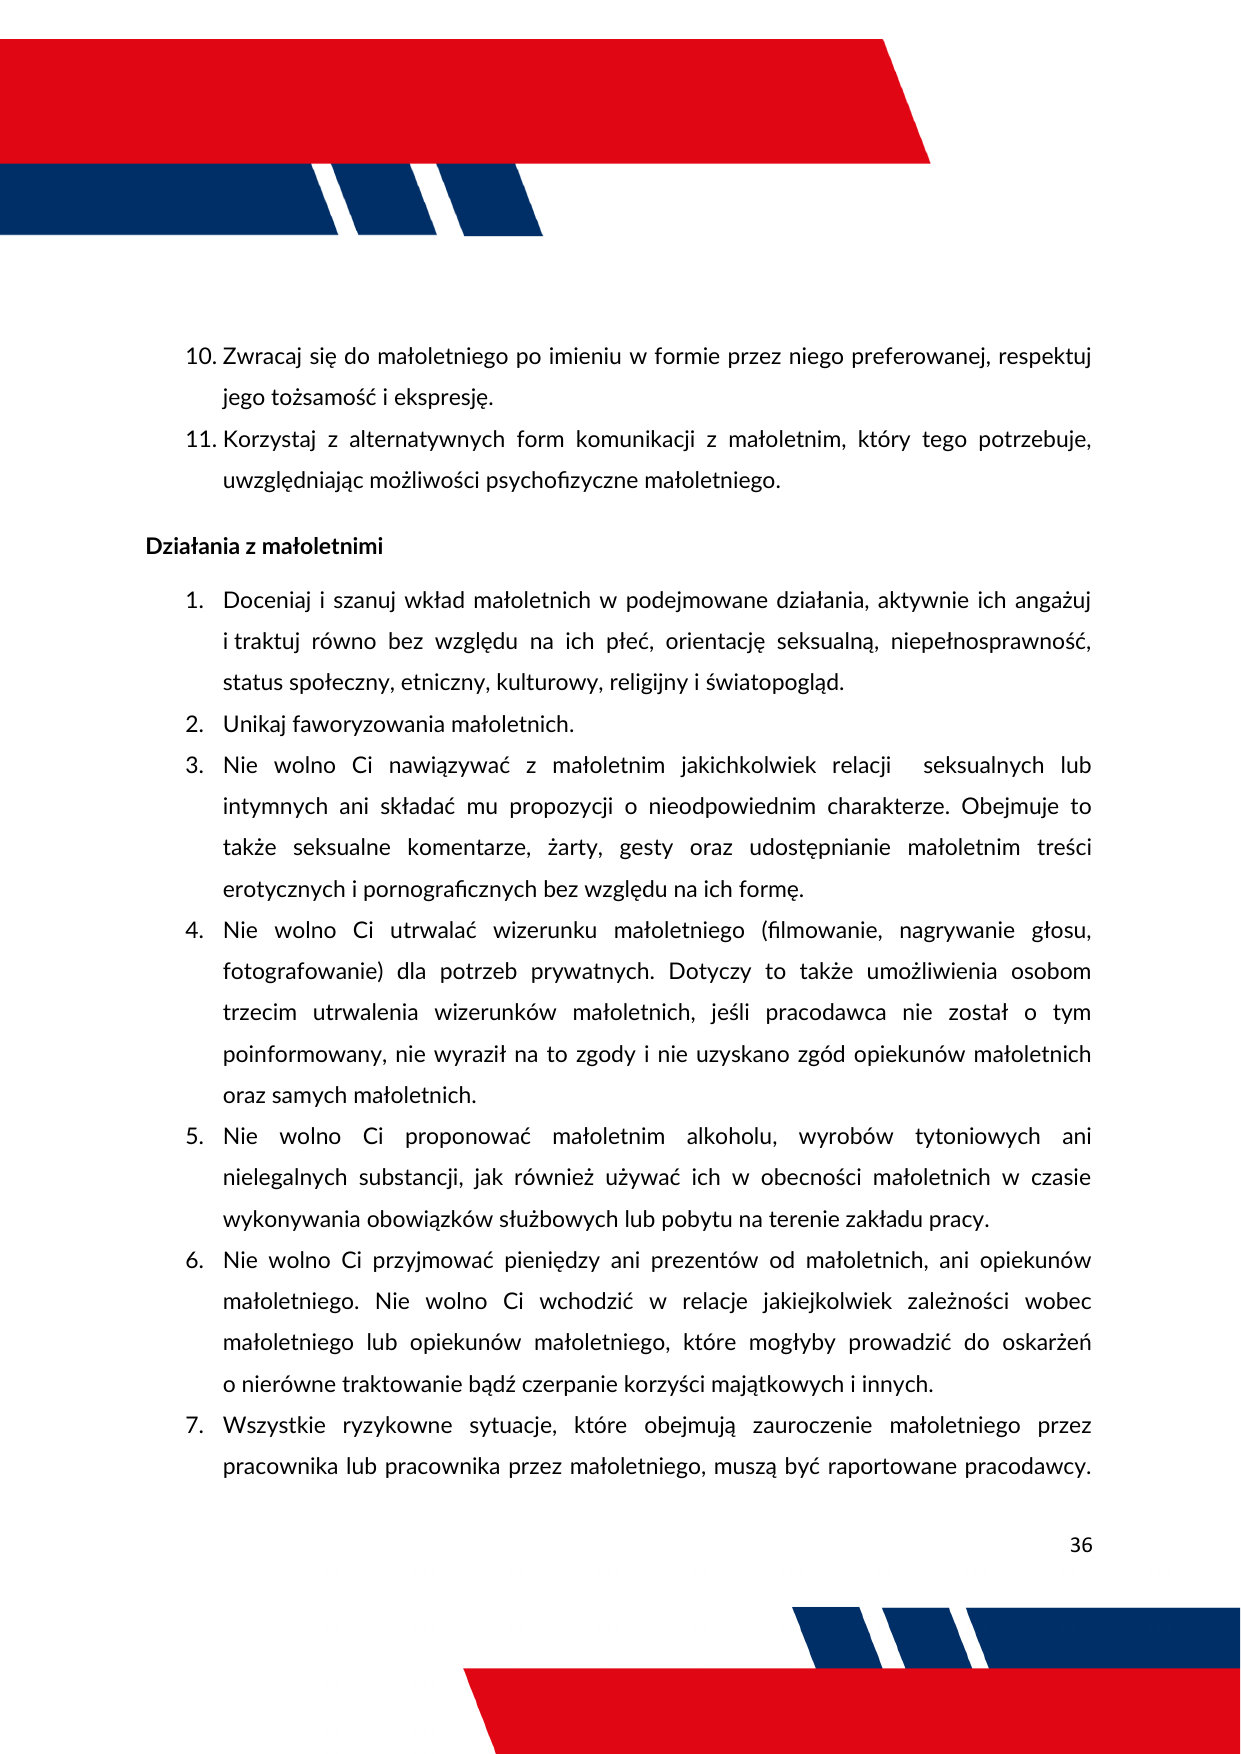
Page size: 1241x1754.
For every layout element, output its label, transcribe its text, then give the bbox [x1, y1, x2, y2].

list Doceniaj i szanuj wkład małoletnich w podejmowane działania, aktywnie ich angażuj i traktuj równo bez względu na ich płeć, orientację seksualną, niepełnosprawność, status społeczny, etniczny, kulturowy, religijny i światopogląd. [185, 586, 1093, 696]
list Zwracaj się do małoletniego po imieniu w formie przez niego preferowanej, respektuj jego tożsamość i ekspresję. [185, 342, 1093, 411]
list Nie wolno Ci nawiązywać z małoletnim jakichkolwiek relacji seksualnych lub intymnych ani składać mu propozycji o nieodpowiednim charakterze. Obejmuje to także seksualne komentarze, żarty, gesty oraz udostępnianie małoletnim treści erotycznych i pornograficznych bez względu na ich formę. [185, 751, 1093, 902]
list Unikaj faworyzowania małoletnich. [185, 709, 1093, 737]
list Nie wolno Ci przyjmować pieniędzy ani prezentów od małoletnich, ani opiekunów małoletniego. Nie wolno Ci wchodzić w relacje jakiejkolwiek zależności wobec małoletniego lub opiekunów małoletniego, które mogłyby prowadzić do oskarżeń o nierówne traktowanie bądź czerpanie korzyści majątkowych i innych. [185, 1246, 1093, 1397]
list Korzystaj z alternatywnych form komunikacji z małoletnim, który tego potrzebuje, uwzględniając możliwości psychofizyczne małoletniego. [185, 424, 1093, 493]
list Nie wolno Ci utrwalać wizerunku małoletniego (filmowanie, nagrywanie głosu, fotografowanie) dla potrzeb prywatnych. Dotyczy to także umożliwienia osobom trzecim utrwalenia wizerunków małoletnich, jeśli pracodawca nie został o tym poinformowany, nie wyraził na to zgody i nie uzyskano zgód opiekunów małoletnich oraz samych małoletnich. [185, 916, 1093, 1108]
picture [319, 1548, 1241, 1754]
list Nie wolno Ci proponować małoletnim alkoholu, wyrobów tytoniowych ani nielegalnych substancji, jak również używać ich w obecności małoletnich w czasie wykonywania obowiązków służbowych lub pobytu na terenie zakładu pracy. [185, 1122, 1093, 1232]
text Działania z małoletnimi [145, 532, 1095, 559]
picture [0, 39, 1099, 305]
